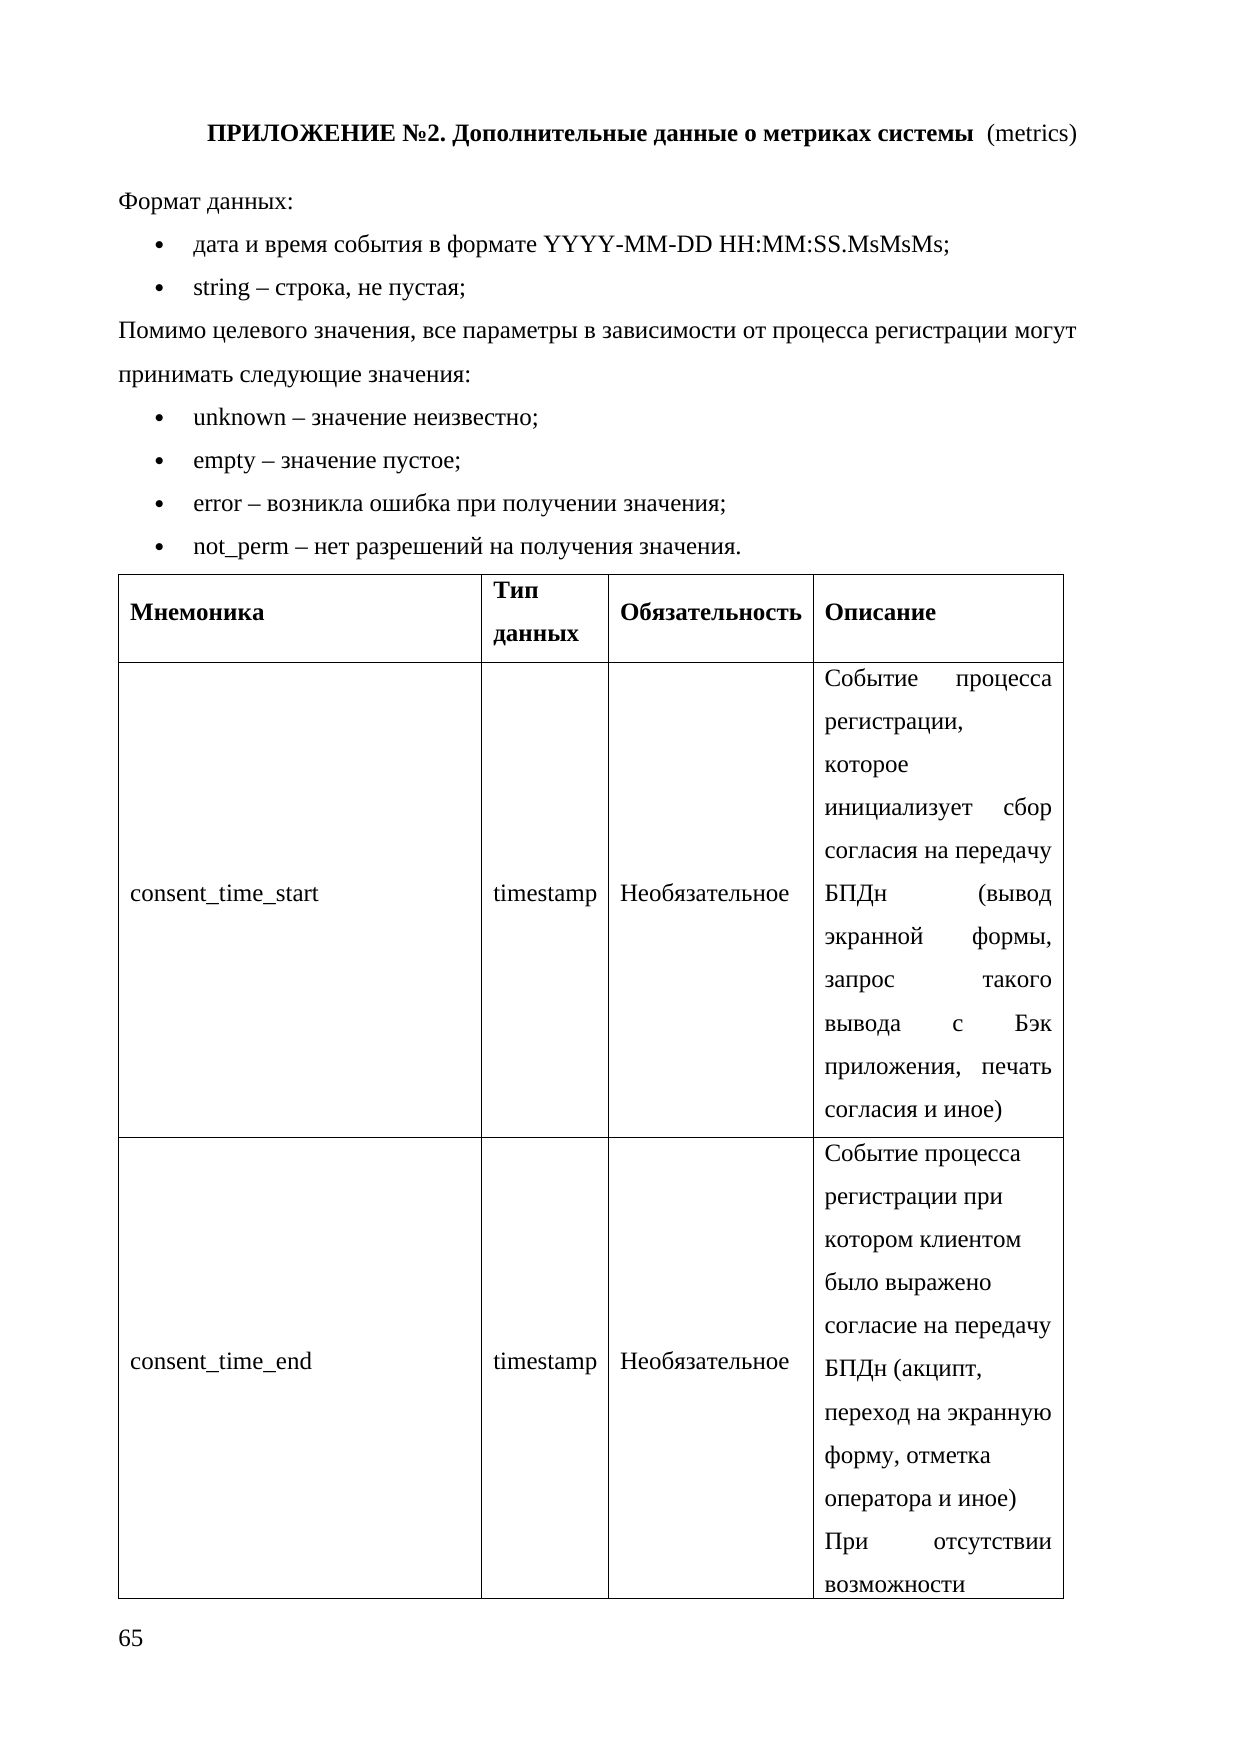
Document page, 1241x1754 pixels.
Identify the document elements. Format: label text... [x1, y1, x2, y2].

table_header Описание [814, 575, 1063, 662]
list string – строка, не пустая; [156, 272, 1122, 301]
table_cell Событие процесса регистрации, которое инициализует сбор согласия на передачу БПДн (вывод экранной формы, запрос такого вывода с Бэк приложения, печать согласия и иное) [814, 663, 1063, 1137]
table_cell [814, 1138, 1063, 1598]
list not_perm – нет разрешений на получения значения. [156, 531, 1122, 560]
list error – возникла ошибка при получении значения; [156, 488, 1122, 517]
table_cell Необязательное [609, 663, 813, 1137]
table_header Тип данных [482, 575, 608, 662]
text Формат данных: [118, 186, 1122, 215]
list unknown – значение неизвестно; [156, 402, 1122, 431]
list дата и время события в формате YYYY-MM-DD HH:MM:SS.MsMsMs; [156, 229, 1122, 258]
table_cell consent_time_end [119, 1138, 481, 1598]
table_cell timestamp [482, 1138, 608, 1598]
table_header Обязательность [609, 575, 813, 662]
text Помимо целевого значения, все параметры в зависимости от процесса регистрации могут принимать следующие значения: [118, 316, 1122, 387]
table_cell Необязательное [609, 1138, 813, 1598]
table_header Мнемоника [119, 575, 481, 662]
list ПРИЛОЖЕНИЕ №2. Дополнительные данные о метриках системы (metrics) [207, 118, 1122, 147]
table_cell consent_time_start [119, 663, 481, 1137]
list empty – значение пустое; [156, 445, 1122, 474]
table_cell timestamp [482, 663, 608, 1137]
